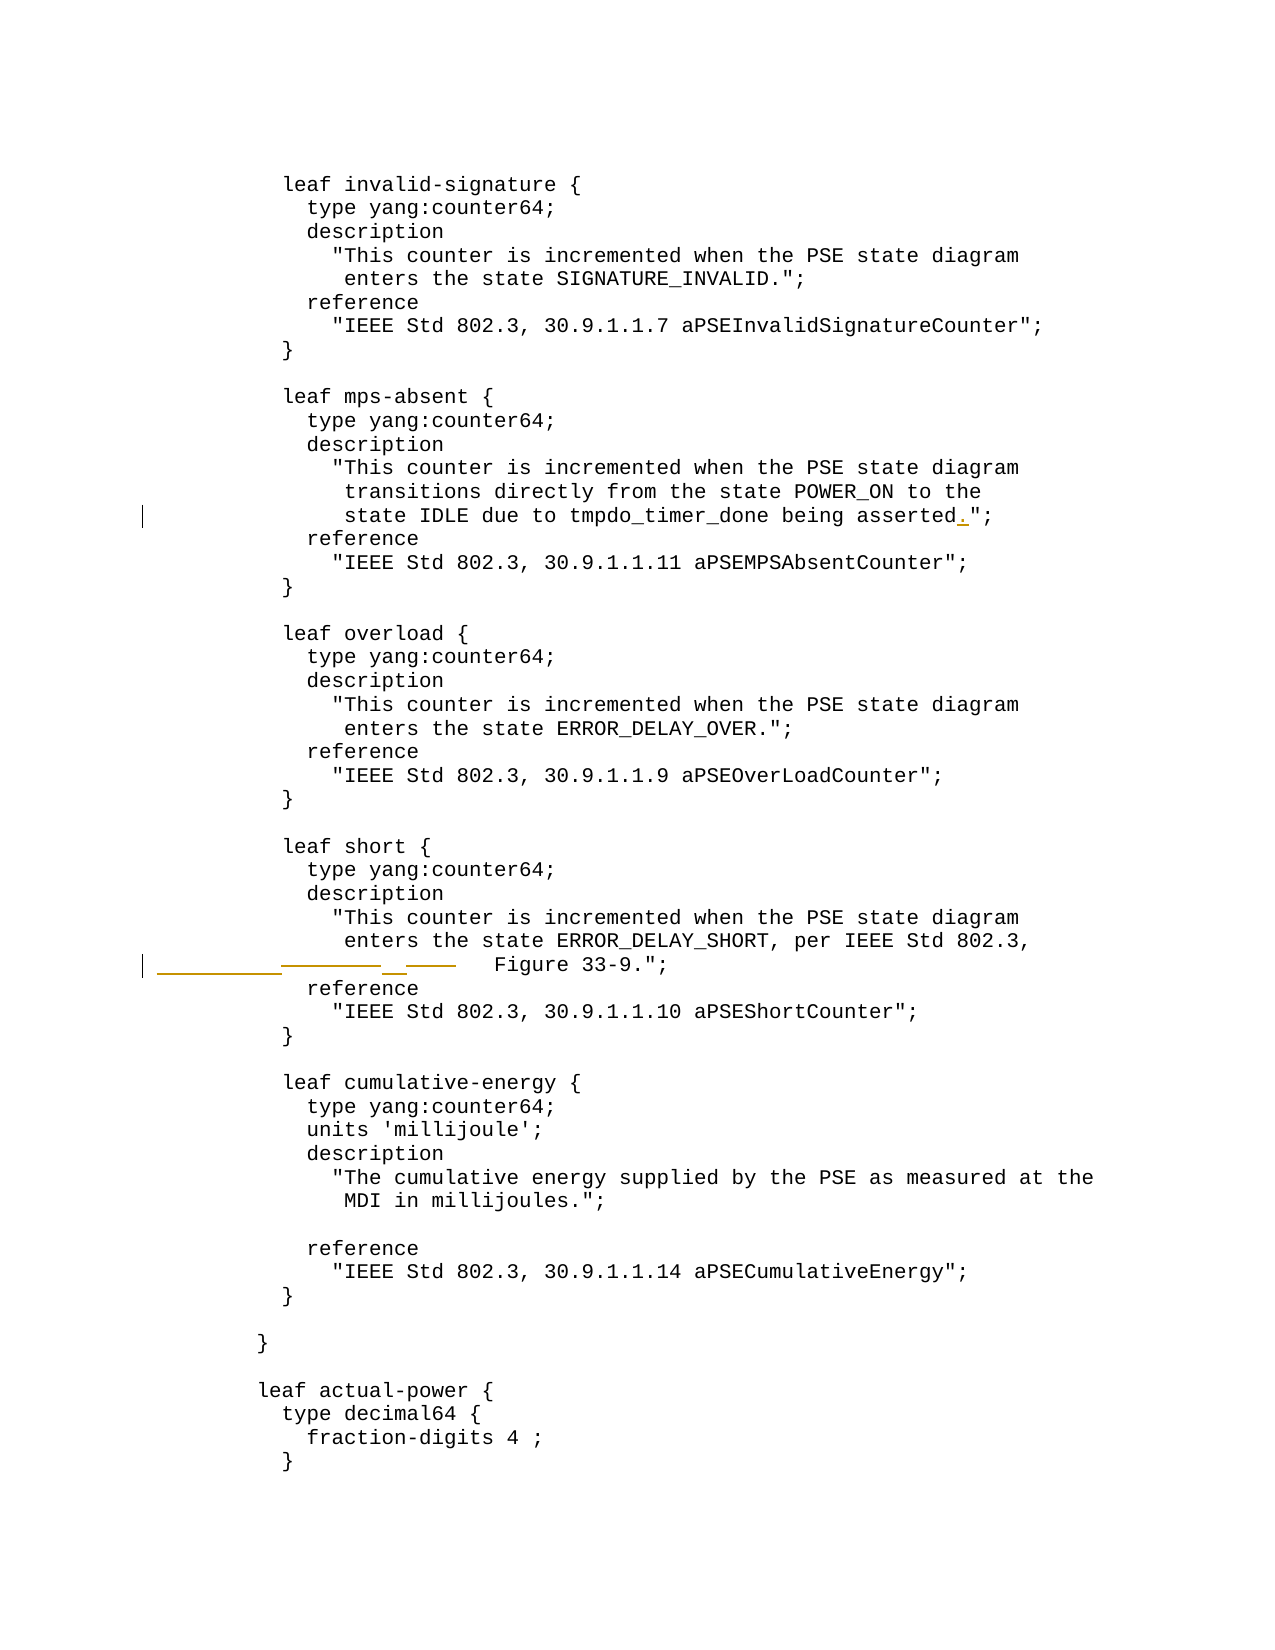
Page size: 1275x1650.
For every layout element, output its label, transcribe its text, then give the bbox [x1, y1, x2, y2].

text "This counter is incremented when the PSE state diagram [156, 457, 1118, 481]
text "The cumulative energy supplied by the PSE as measured at the [156, 1167, 1118, 1190]
text leaf cumulative-energy { [156, 1072, 1118, 1096]
text } [156, 1332, 1118, 1356]
text type yang:counter64; [156, 197, 1118, 221]
text transitions directly from the state POWER_ON to the [156, 481, 1118, 505]
text leaf overload { [156, 623, 1118, 647]
text "This counter is incremented when the PSE state diagram [156, 694, 1118, 717]
text description [156, 221, 1118, 244]
text } [156, 576, 1118, 599]
text } [156, 1025, 1118, 1048]
text description [156, 1143, 1118, 1167]
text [156, 244, 1118, 268]
text leaf invalid-signature { [156, 174, 1118, 197]
text Figure 33-9."; [156, 954, 1118, 978]
text description [156, 670, 1118, 694]
text "IEEE Std 802.3, 30.9.1.1.11 aPSEMPSAbsentCounter"; [156, 552, 1118, 576]
text "This counter is incremented when the PSE state diagram [156, 907, 1118, 930]
text type yang:counter64; [156, 647, 1118, 670]
text reference [156, 978, 1118, 1001]
text } [156, 788, 1118, 812]
text "IEEE Std 802.3, 30.9.1.1.10 aPSEShortCounter"; [156, 1001, 1118, 1025]
text reference [156, 528, 1118, 552]
text description [156, 883, 1118, 907]
text type yang:counter64; [156, 859, 1118, 883]
text "IEEE Std 802.3, 30.9.1.1.14 aPSECumulativeEnergy"; [156, 1261, 1118, 1285]
text enters the state ERROR_DELAY_SHORT, per IEEE Std 802.3, [156, 930, 1118, 954]
text } [156, 339, 1118, 363]
text enters the state SIGNATURE_INVALID."; [156, 268, 1118, 292]
text reference [156, 1238, 1118, 1261]
text leaf mps-absent { [156, 386, 1118, 410]
text MDI in millijoules."; [156, 1190, 1118, 1214]
text type yang:counter64; [156, 1096, 1118, 1119]
text description [156, 434, 1118, 457]
text type yang:counter64; [156, 410, 1118, 434]
text reference [156, 292, 1118, 316]
text fraction-digits 4 ; [156, 1427, 1118, 1451]
text leaf actual-power { [156, 1379, 1118, 1403]
text state IDLE due to tmpdo_timer_done being asserted"; [156, 505, 1118, 528]
text "IEEE Std 802.3, 30.9.1.1.7 aPSEInvalidSignatureCounter"; [156, 316, 1118, 339]
text } [156, 1285, 1118, 1309]
text enters the state ERROR_DELAY_OVER."; [156, 717, 1118, 741]
text leaf short { [156, 836, 1118, 859]
text } [156, 1451, 1118, 1474]
text "IEEE Std 802.3, 30.9.1.1.9 aPSEOverLoadCounter"; [156, 765, 1118, 788]
text units 'millijoule'; [156, 1119, 1118, 1143]
text reference [156, 741, 1118, 765]
text type decimal64 { [156, 1403, 1118, 1427]
